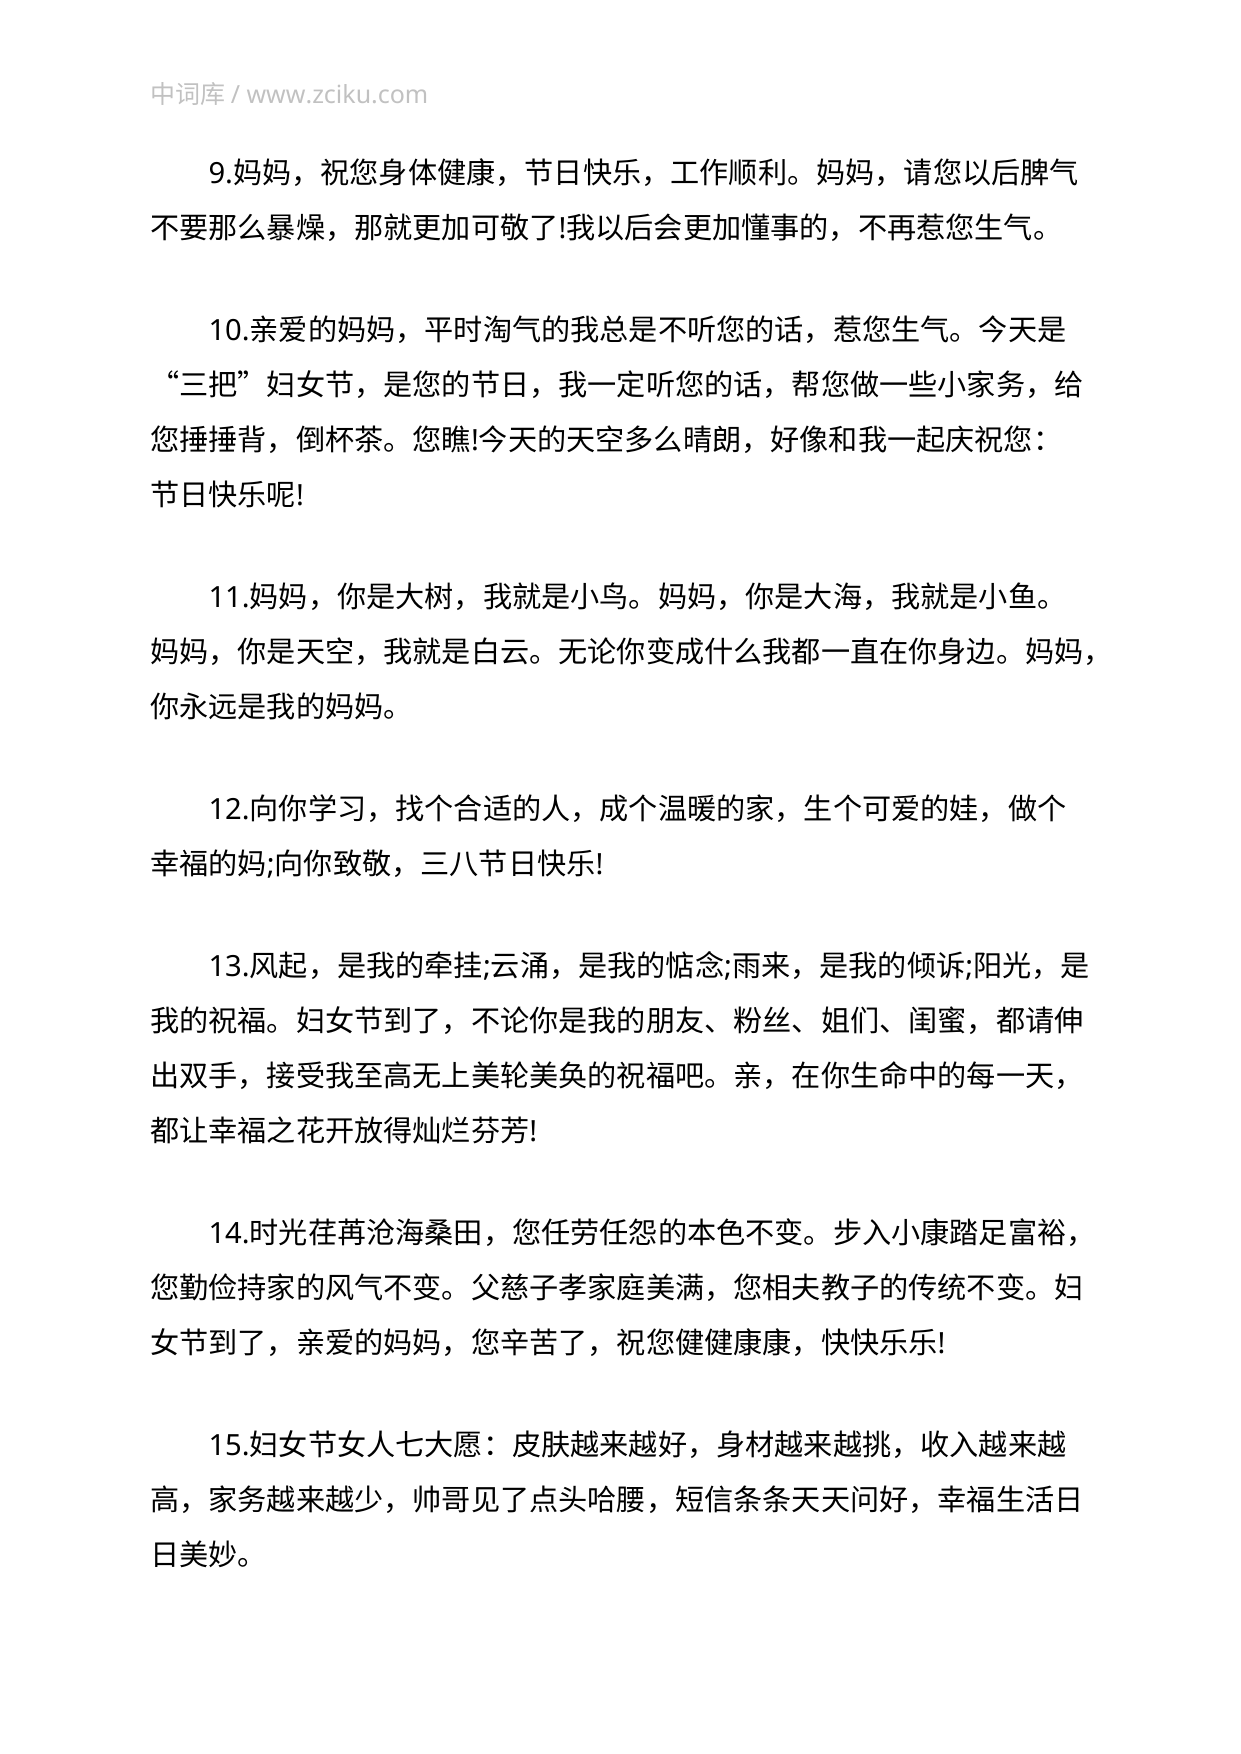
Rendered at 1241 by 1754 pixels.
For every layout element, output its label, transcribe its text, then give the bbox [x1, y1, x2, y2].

text 12.向你学习，找个合适的人，成个温暖的家，生个可爱的娃，做个幸福的妈;向你致敬，三八节日快乐! [150, 786, 1090, 883]
text 13.风起，是我的牵挂;云涌，是我的惦念;雨来，是我的倾诉;阳光，是我的祝福。妇女节到了，不论你是我的朋友、粉丝、姐们、闺蜜，都请伸出双手，接受我至高无上美轮美奂的祝福吧。亲，在你生命中的每一天，都让幸福之花开放得灿烂芬芳! [150, 942, 1090, 1150]
text 11.妈妈，你是大树，我就是小鸟。妈妈，你是大海，我就是小鱼。妈妈，你是天空，我就是白云。无论你变成什么我都一直在你身边。妈妈，你永远是我的妈妈。 [150, 574, 1090, 726]
text 9.妈妈，祝您身体健康，节日快乐，工作顺利。妈妈，请您以后脾气不要那么暴燥，那就更加可敬了!我以后会更加懂事的，不再惹您生气。 [150, 150, 1090, 247]
text 14.时光荏苒沧海桑田，您任劳任怨的本色不变。步入小康踏足富裕，您勤俭持家的风气不变。父慈子孝家庭美满，您相夫教子的传统不变。妇女节到了，亲爱的妈妈，您辛苦了，祝您健健康康，快快乐乐! [150, 1209, 1090, 1362]
text 15.妇女节女人七大愿：皮肤越来越好，身材越来越挑，收入越来越高，家务越来越少，帅哥见了点头哈腰，短信条条天天问好，幸福生活日日美妙。 [150, 1421, 1090, 1573]
text 10.亲爱的妈妈，平时淘气的我总是不听您的话，惹您生气。今天是“三把”妇女节，是您的节日，我一定听您的话，帮您做一些小家务，给您捶捶背，倒杯茶。您瞧!今天的天空多么晴朗，好像和我一起庆祝您：节日快乐呢! [150, 307, 1090, 514]
